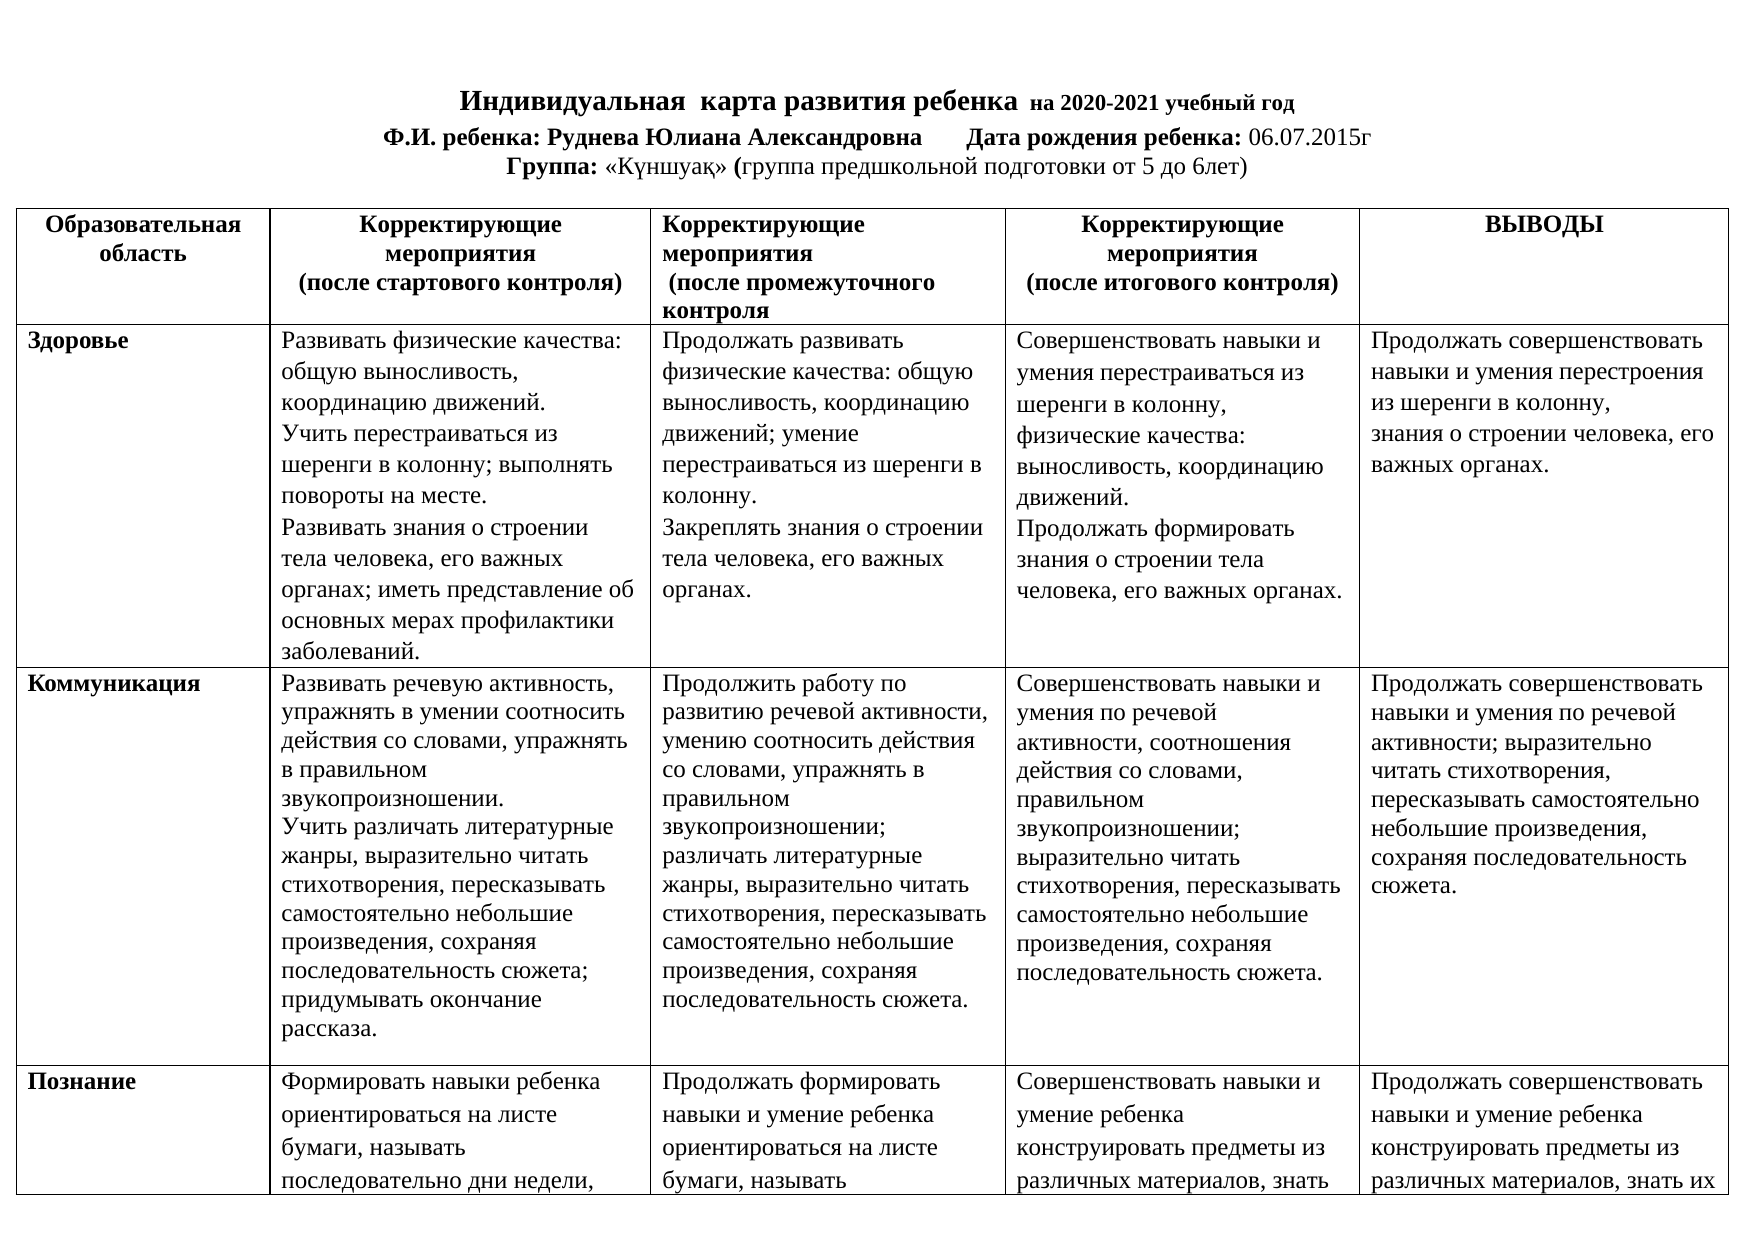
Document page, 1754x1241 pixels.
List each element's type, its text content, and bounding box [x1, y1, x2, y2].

table_cell Познание [17, 1066, 269, 1194]
table_cell Продолжить работу по развитию речевой активности, умению соотносить действия со словами, упражнять в правильном звукопроизношении; различать литературные жанры, выразительно читать стихотворения, пересказывать самостоятельно небольшие произведения, сохраняя последовательность сюжета. [651, 668, 1005, 1065]
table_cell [651, 1066, 1005, 1194]
table_cell Здоровье [17, 325, 269, 667]
table_cell Совершенствовать навыки и умения перестраиваться из шеренги в колонну, физические качества: выносливость, координацию движений. Продолжать формировать знания о строении тела человека, его важных органах. [1006, 325, 1359, 667]
table_header Образовательная область [17, 209, 269, 324]
table_cell Продолжать совершенствовать навыки и умения перестроения из шеренги в колонну, знания о строении человека, его важных органах. [1360, 325, 1728, 667]
table_header ВЫВОДЫ [1360, 209, 1728, 324]
table_cell Коммуникация [17, 668, 269, 1065]
table_cell Продолжать совершенствовать навыки и умения по речевой активности; выразительно читать стихотворения, пересказывать самостоятельно небольшие произведения, сохраняя последовательность сюжета. [1360, 668, 1728, 1065]
table_header Корректирующие мероприятия (после итогового контроля) [1006, 209, 1359, 324]
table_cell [1360, 1066, 1728, 1194]
table_cell Развивать речевую активность, упражнять в умении соотносить действия со словами, упражнять в правильном звукопроизношении. Учить различать литературные жанры, выразительно читать стихотворения, пересказывать самостоятельно небольшие произведения, сохраняя последовательность сюжета; придумывать окончание рассказа. [271, 668, 650, 1065]
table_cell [271, 1066, 650, 1194]
table_header Корректирующие мероприятия (после стартового контроля) [271, 209, 650, 324]
table_cell Совершенствовать навыки и умения по речевой активности, соотношения действия со словами, правильном звукопроизношении; выразительно читать стихотворения, пересказывать самостоятельно небольшие произведения, сохраняя последовательность сюжета. [1006, 668, 1359, 1065]
table_cell Продолжать развивать физические качества: общую выносливость, координацию движений; умение перестраиваться из шеренги в колонну. Закреплять знания о строении тела человека, его важных органах. [651, 325, 1005, 667]
text Группа: «Күншуақ» (группа предшкольной подготовки от 5 до 6лет) [75, 151, 1679, 179]
text Ф.И. ребенка: Руднева Юлиана Александровна Дата рождения ребенка: 06.07.2015г [75, 122, 1679, 151]
table_header Корректирующие мероприятия (после промежуточного контроля [651, 209, 1005, 324]
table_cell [1006, 1066, 1359, 1194]
text Индивидуальная карта развития ребенка на 2020-2021 учебный год [75, 83, 1679, 117]
table_cell Развивать физические качества: общую выносливость, координацию движений. Учить перестраиваться из шеренги в колонну; выполнять повороты на месте. Развивать знания о строении тела человека, его важных органах; иметь представление об основных мерах профилактики заболеваний. [271, 325, 650, 667]
